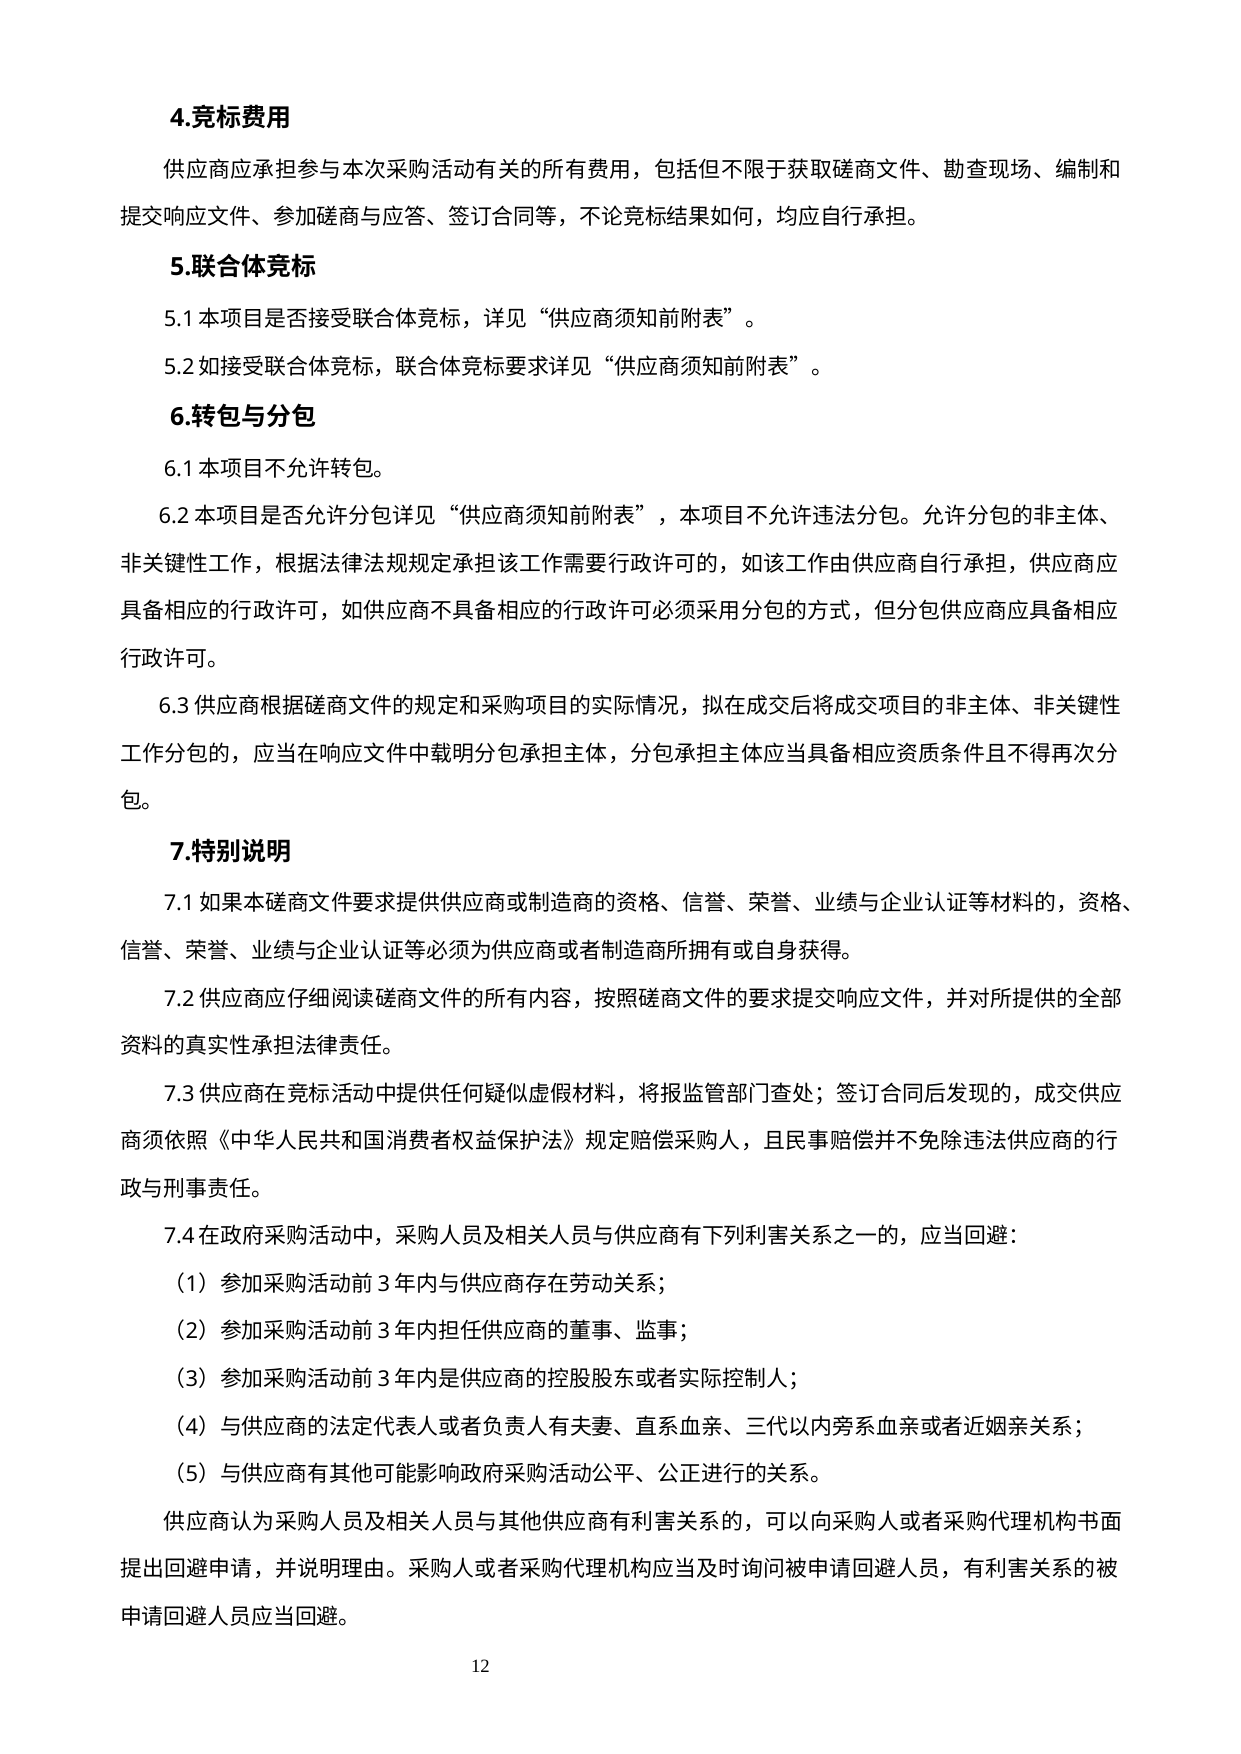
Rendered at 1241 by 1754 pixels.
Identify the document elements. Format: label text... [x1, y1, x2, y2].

text （3）参加采购活动前3年内是供应商的控股股东或者实际控制人； [120, 1361, 1122, 1393]
subtitle 6.1本项目不允许转包。 [163, 451, 1122, 482]
text 5.1本项目是否接受联合体竞标，详见“供应商须知前附表”。 [120, 301, 1122, 333]
text 7.特别说明 [120, 831, 1122, 867]
text 供应商认为采购人员及相关人员与其他供应商有利害关系的，可以向采购人或者采购代理机构书面提出回避申请，并说明理由。采购人或者采购代理机构应当及时询问被申请回避人员，有利害关系的被申请回避人员应当回避。 [120, 1504, 1122, 1631]
text 6.转包与分包 [120, 396, 1122, 433]
text （4）与供应商的法定代表人或者负责人有夫妻、直系血亲、三代以内旁系血亲或者近姻亲关系； [120, 1409, 1122, 1440]
text 供应商应承担参与本次采购活动有关的所有费用，包括但不限于获取磋商文件、勘查现场、编制和提交响应文件、参加磋商与应答、签订合同等，不论竞标结果如何，均应自行承担。 [120, 152, 1122, 231]
text 5.联合体竞标 [120, 247, 1122, 283]
subtitle 6.3供应商根据磋商文件的规定和采购项目的实际情况，拟在成交后将成交项目的非主体、非关键性工作分包的，应当在响应文件中载明分包承担主体，分包承担主体应当具备相应资质条件且不得再次分包。 [120, 688, 1122, 815]
subtitle 6.2本项目是否允许分包详见“供应商须知前附表”，本项目不允许违法分包。允许分包的非主体、非关键性工作，根据法律法规规定承担该工作需要行政许可的，如该工作由供应商自行承担，供应商应具备相应的行政许可，如供应商不具备相应的行政许可必须采用分包的方式，但分包供应商应具备相应行政许可。 [120, 498, 1122, 673]
text （2）参加采购活动前3年内担任供应商的董事、监事； [120, 1313, 1122, 1345]
text 7.2供应商应仔细阅读磋商文件的所有内容，按照磋商文件的要求提交响应文件，并对所提供的全部资料的真实性承担法律责任。 [120, 981, 1122, 1060]
text 4.竞标费用 [120, 97, 1122, 134]
text （1）参加采购活动前3年内与供应商存在劳动关系； [120, 1266, 1122, 1298]
text （5）与供应商有其他可能影响政府采购活动公平、公正进行的关系。 [120, 1456, 1122, 1488]
text 5.2如接受联合体竞标，联合体竞标要求详见“供应商须知前附表”。 [120, 349, 1122, 381]
text 7.4在政府采购活动中，采购人员及相关人员与供应商有下列利害关系之一的，应当回避： [120, 1218, 1122, 1250]
text 7.3供应商在竞标活动中提供任何疑似虚假材料，将报监管部门查处；签订合同后发现的，成交供应商须依照《中华人民共和国消费者权益保护法》规定赔偿采购人，且民事赔偿并不免除违法供应商的行政与刑事责任。 [120, 1076, 1122, 1202]
text 7.1如果本磋商文件要求提供供应商或制造商的资格、信誉、荣誉、业绩与企业认证等材料的，资格、信誉、荣誉、业绩与企业认证等必须为供应商或者制造商所拥有或自身获得。 [120, 885, 1122, 965]
